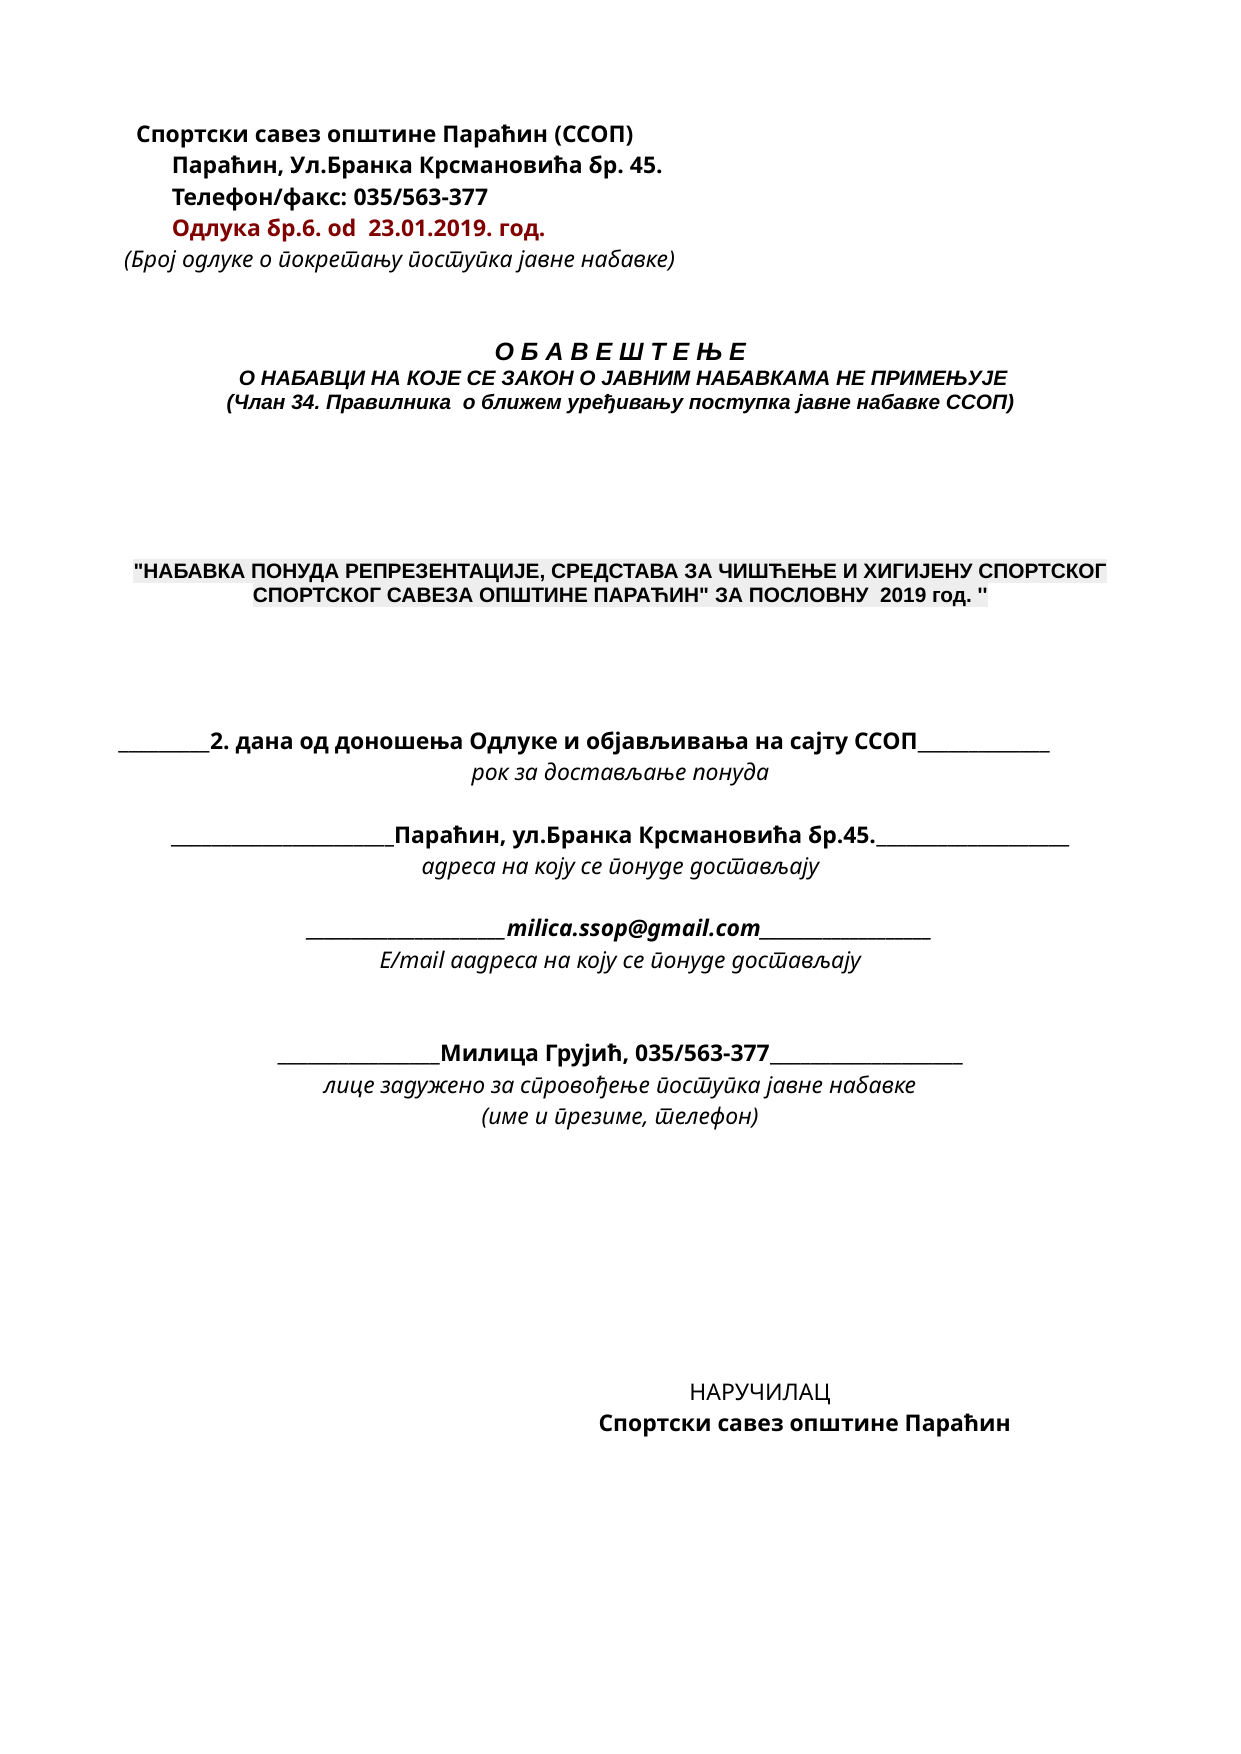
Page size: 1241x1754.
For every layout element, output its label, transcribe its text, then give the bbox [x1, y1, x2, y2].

text НАРУЧИЛАЦ [118, 1376, 1122, 1407]
text адреса на коју се понуде достављају [118, 850, 1122, 881]
text О Б А В Е Ш Т Е Њ Е [118, 337, 1122, 366]
text лице задужено за спровођење поступка јавне набавке [118, 1068, 1122, 1100]
text ______________________milica.ssop@gmail.com___________________ [118, 912, 1122, 943]
text E/mail аадреса на коју се понуде достављају [118, 943, 1122, 975]
text рок за достављање понуда [118, 756, 1122, 787]
text Спортски савез општине Параћин (ССОП) [118, 118, 1122, 149]
text Спортски савез општине Параћин [118, 1407, 1122, 1438]
text Одлука бр.6. od 23.01.2019. год. [118, 212, 1122, 243]
text ______________________Параћин, ул.Бранка Крсмановића бр.45.___________________ [118, 818, 1122, 850]
text Телефон/факс: 035/563-377 [118, 181, 1122, 212]
text О НАБАВЦИ НА КОЈЕ СЕ ЗАКОН О ЈАВНИМ НАБАВКАМА НЕ ПРИМЕЊУЈЕ (Члан 34. Правилника о ближем уређивању поступка јавне набавке ССОП) [118, 366, 1122, 413]
text Параћин, Ул.Бранка Крсмановића бр. 45. [118, 149, 1122, 181]
text ________________Милица Грујић, 035/563-377___________________ [118, 1037, 1122, 1068]
text (име и презиме, телефон) [118, 1100, 1122, 1131]
text _________2. дана од доношења Одлуке и објављивања на сајту ССОП_____________ [118, 725, 1122, 756]
text (Број одлуке о покретању поступка јавне набавке) [118, 243, 1122, 274]
